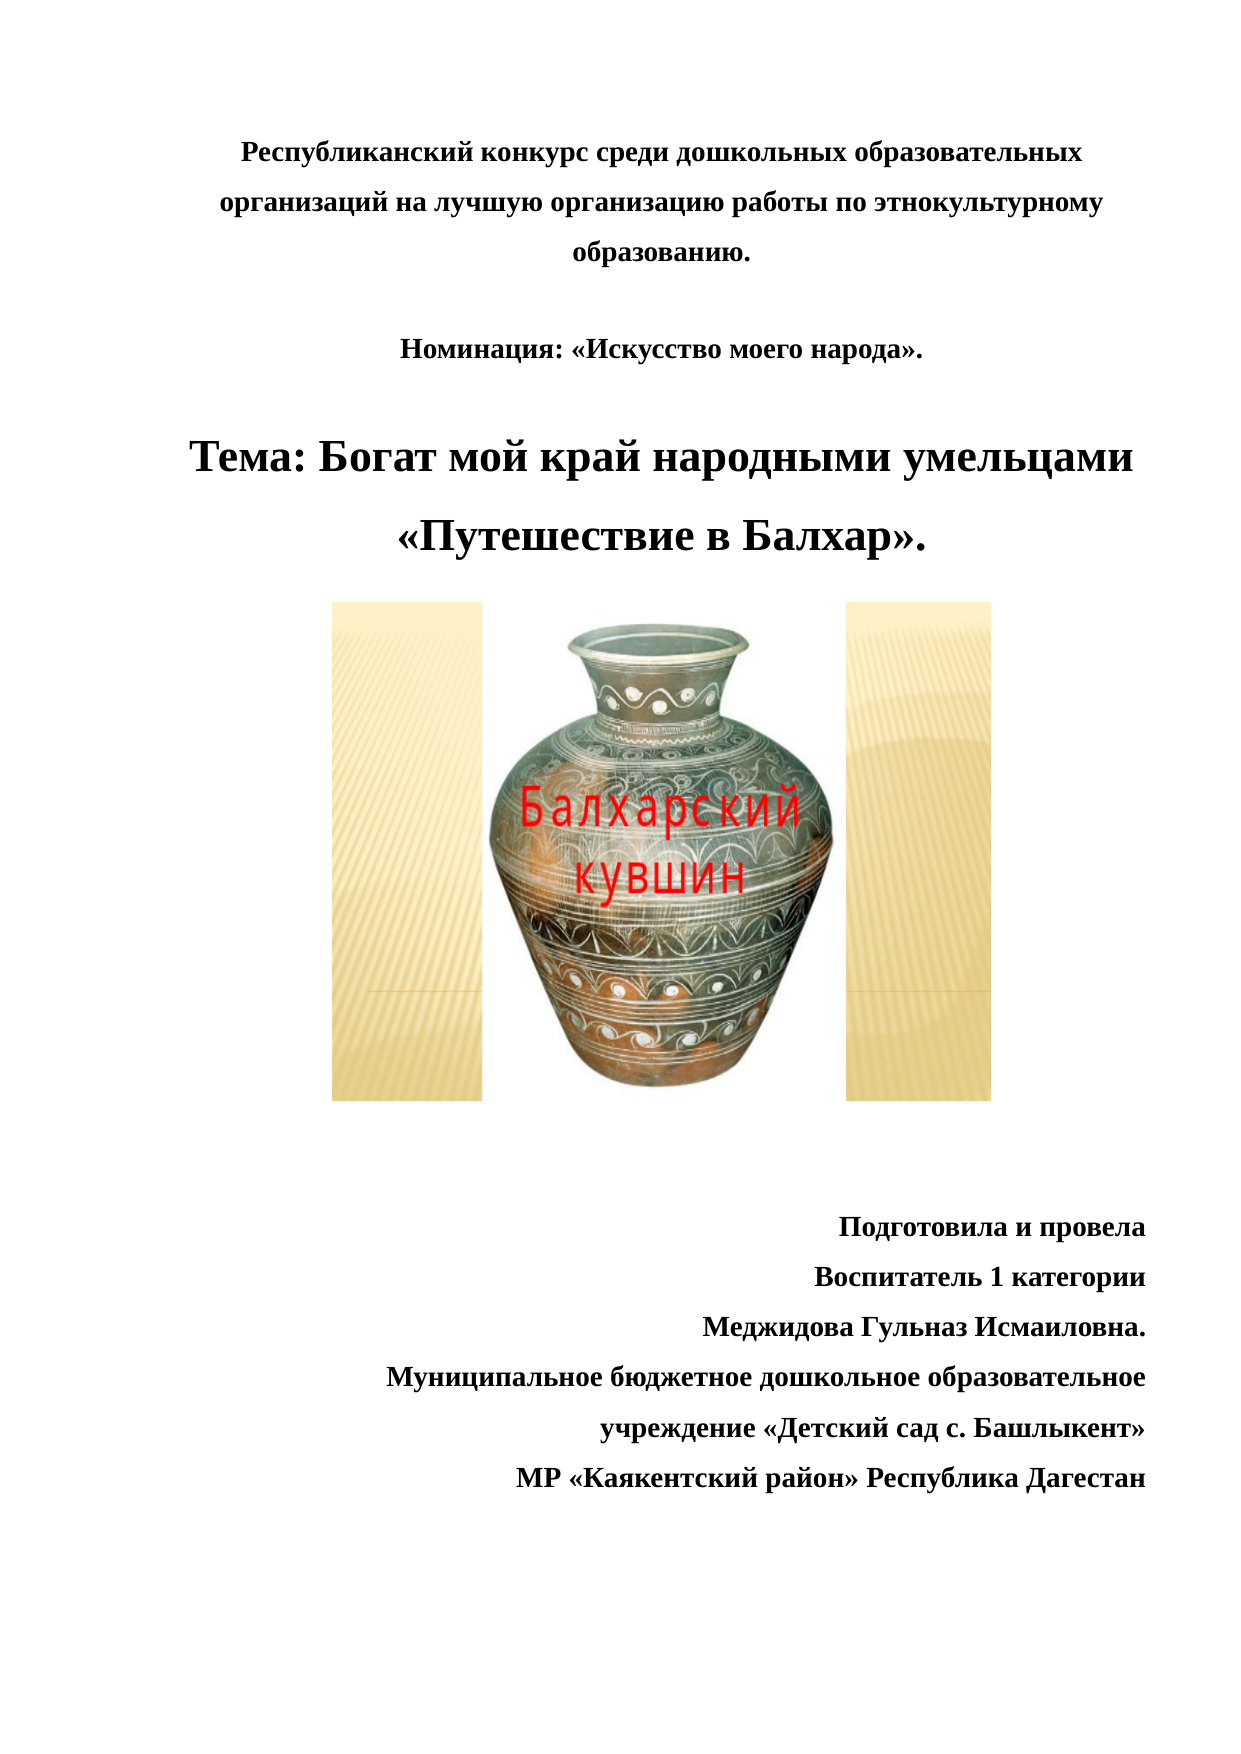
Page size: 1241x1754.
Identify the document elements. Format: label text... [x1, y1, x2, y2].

text «Путешествие в Балхар». [177, 508, 1146, 561]
text Меджидова Гульназ Исмаиловна. [177, 1309, 1146, 1343]
text Номинация: «Искусство моего народа». [177, 332, 1146, 365]
text Тема: Богат мой край народными умельцами [177, 429, 1146, 481]
text Республиканский конкурс среди дошкольных образовательных организаций на лучшую организацию работы по этнокультурному образованию. [177, 134, 1146, 268]
text учреждение «Детский сад с. Башлыкент» [177, 1410, 1146, 1443]
text Подготовила и провела [177, 1209, 1146, 1242]
text МР «Каякентский район» Республика Дагестан [177, 1460, 1146, 1494]
text Воспитатель 1 категории [177, 1259, 1146, 1292]
text Муниципальное бюджетное дошкольное образовательное [177, 1359, 1146, 1393]
